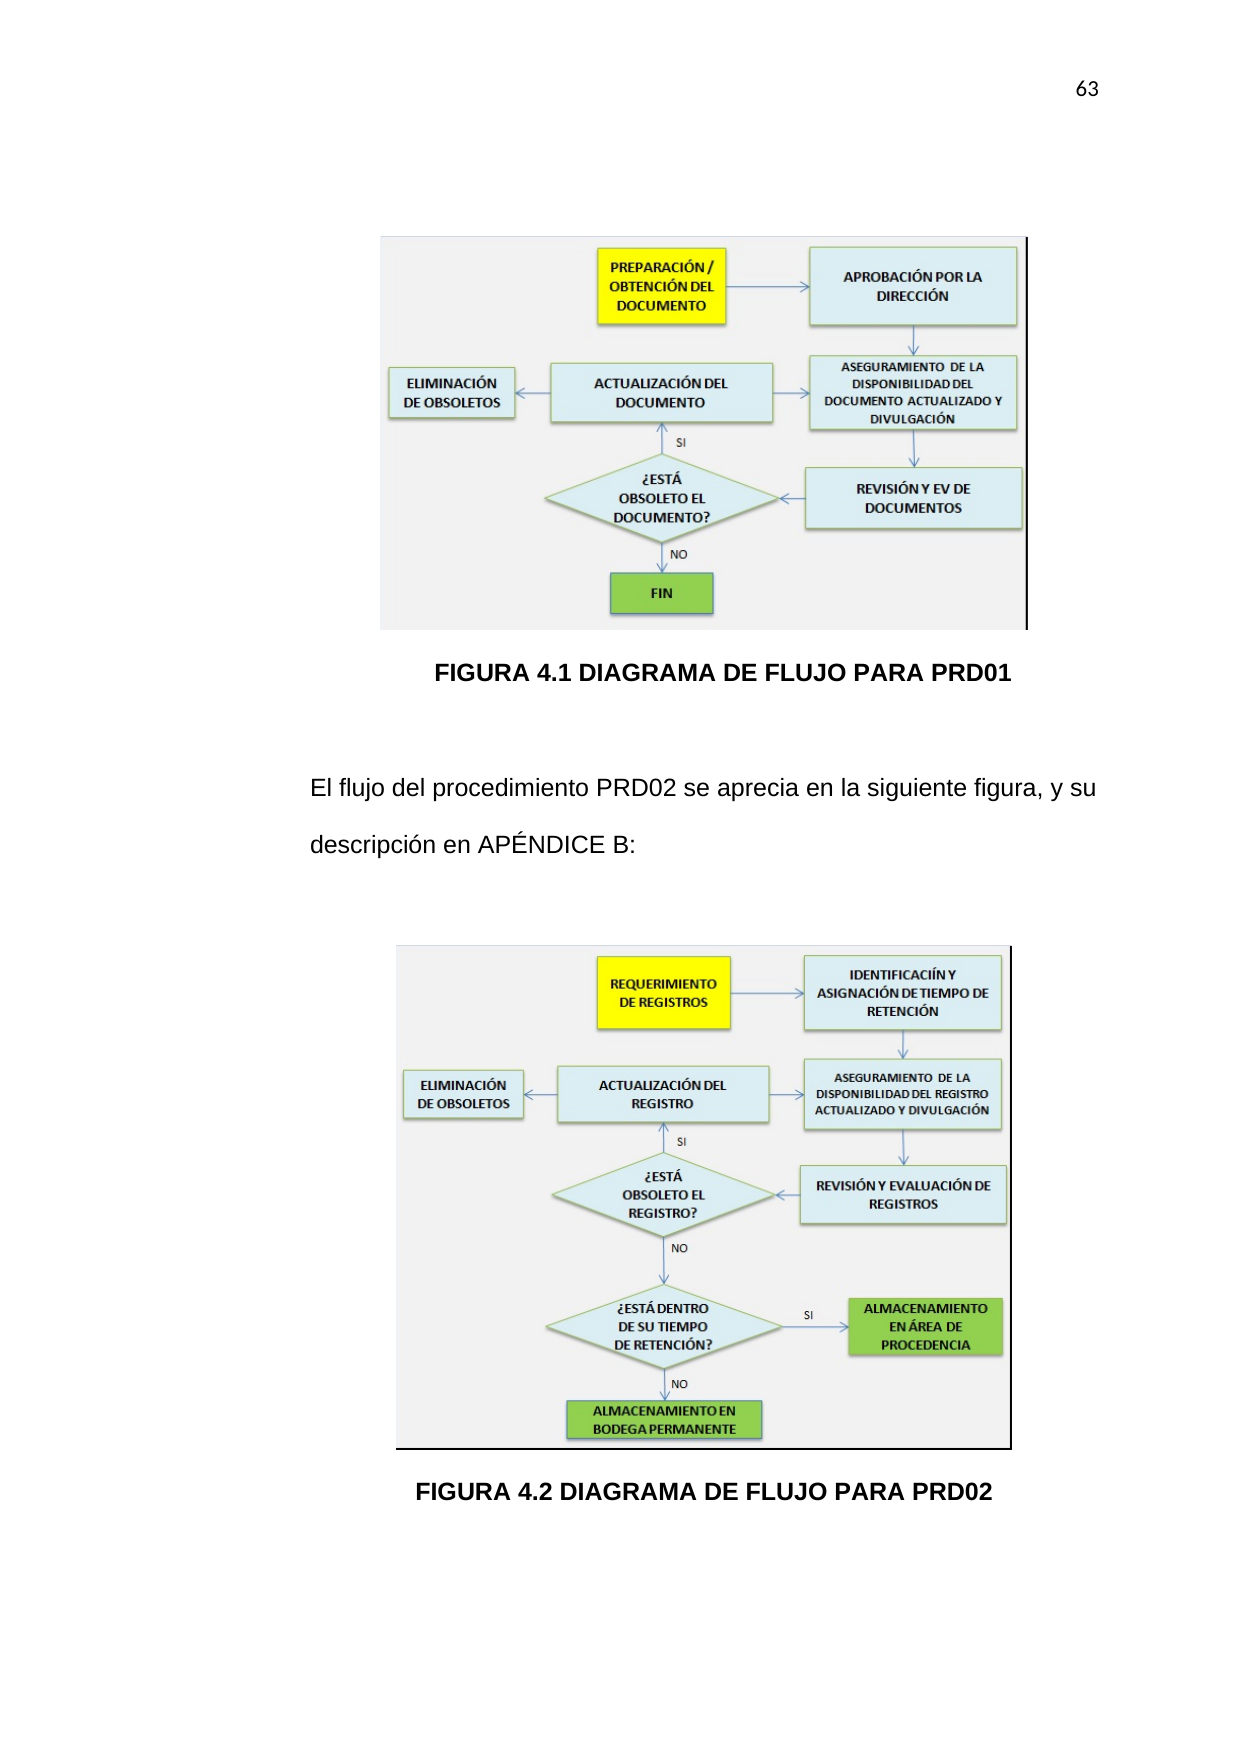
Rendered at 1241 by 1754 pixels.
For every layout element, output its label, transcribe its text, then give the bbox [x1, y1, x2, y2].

picture [396, 945, 1013, 1450]
text FIGURA 4.2 DIAGRAMA DE FLUJO PARA PRD02 [310, 1477, 1098, 1506]
text FIGURA 4.1 DIAGRAMA DE FLUJO PARA PRD01 [347, 658, 1098, 687]
picture [380, 236, 1028, 630]
text El flujo del procedimiento PRD02 se aprecia en la siguiente figura, y su descripción en APÉNDICE B: [310, 773, 1098, 859]
